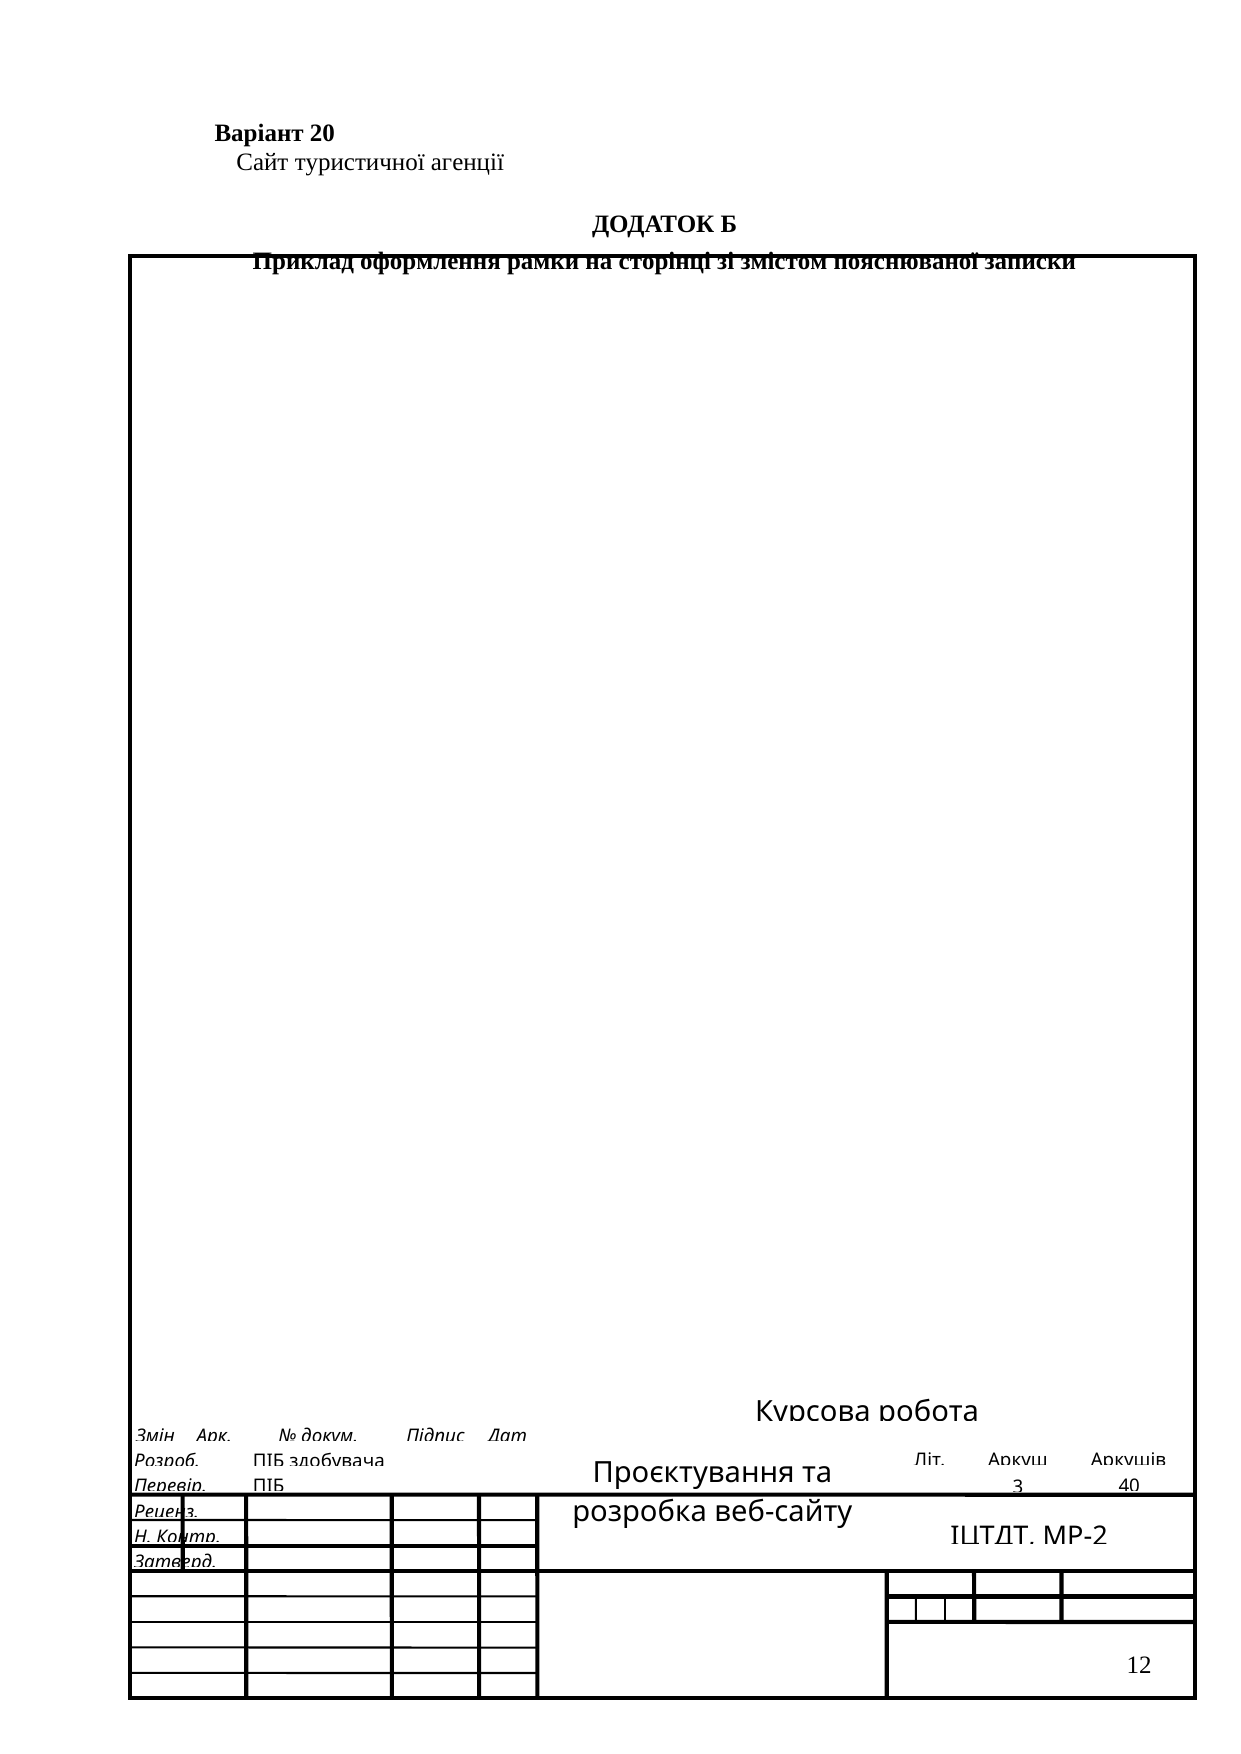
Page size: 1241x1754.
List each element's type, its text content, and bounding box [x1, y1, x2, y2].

text Сайт туристичної агенції [177, 147, 1152, 176]
text Приклад оформлення рамки на сторінці зі змістом пояснюваної записки [177, 258, 1152, 275]
text Варіант 20 [214, 118, 1152, 147]
text ДОДАТОК Б [177, 209, 1152, 238]
